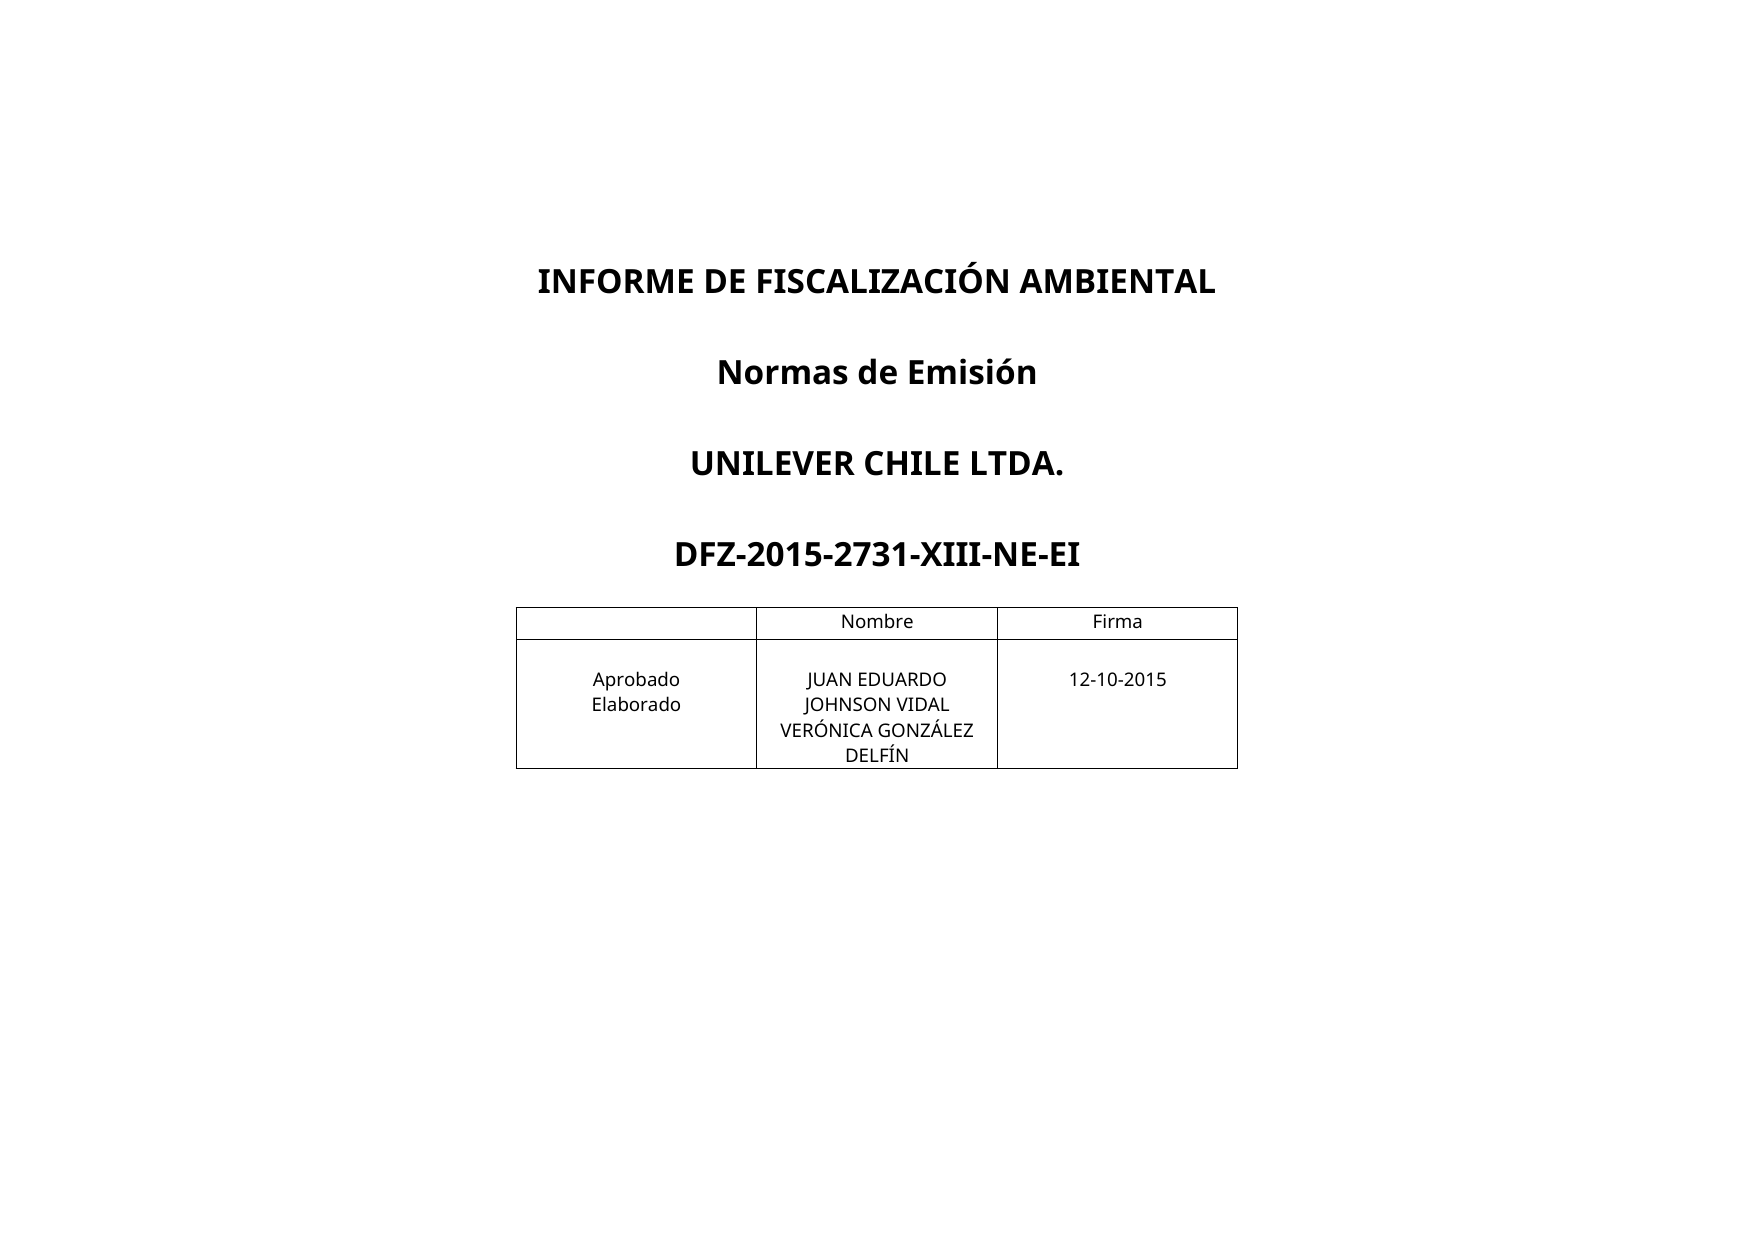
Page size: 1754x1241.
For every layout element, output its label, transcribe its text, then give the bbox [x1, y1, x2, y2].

text INFORME DE FISCALIZACIÓN AMBIENTAL [150, 212, 1604, 303]
table_header Firma [998, 608, 1237, 639]
table_cell 12-10-2015 [998, 640, 1237, 768]
table_header [517, 608, 756, 639]
table_header Nombre [757, 608, 997, 639]
text Normas de Emisión [150, 303, 1604, 394]
text UNILEVER CHILE LTDA. [150, 394, 1604, 485]
table_cell JUAN EDUARDO JOHNSON VIDAL VERÓNICA GONZÁLEZ DELFÍN [757, 640, 997, 768]
table_cell Aprobado Elaborado [517, 640, 756, 768]
text DFZ-2015-2731-XIII-NE-EI [150, 485, 1604, 576]
